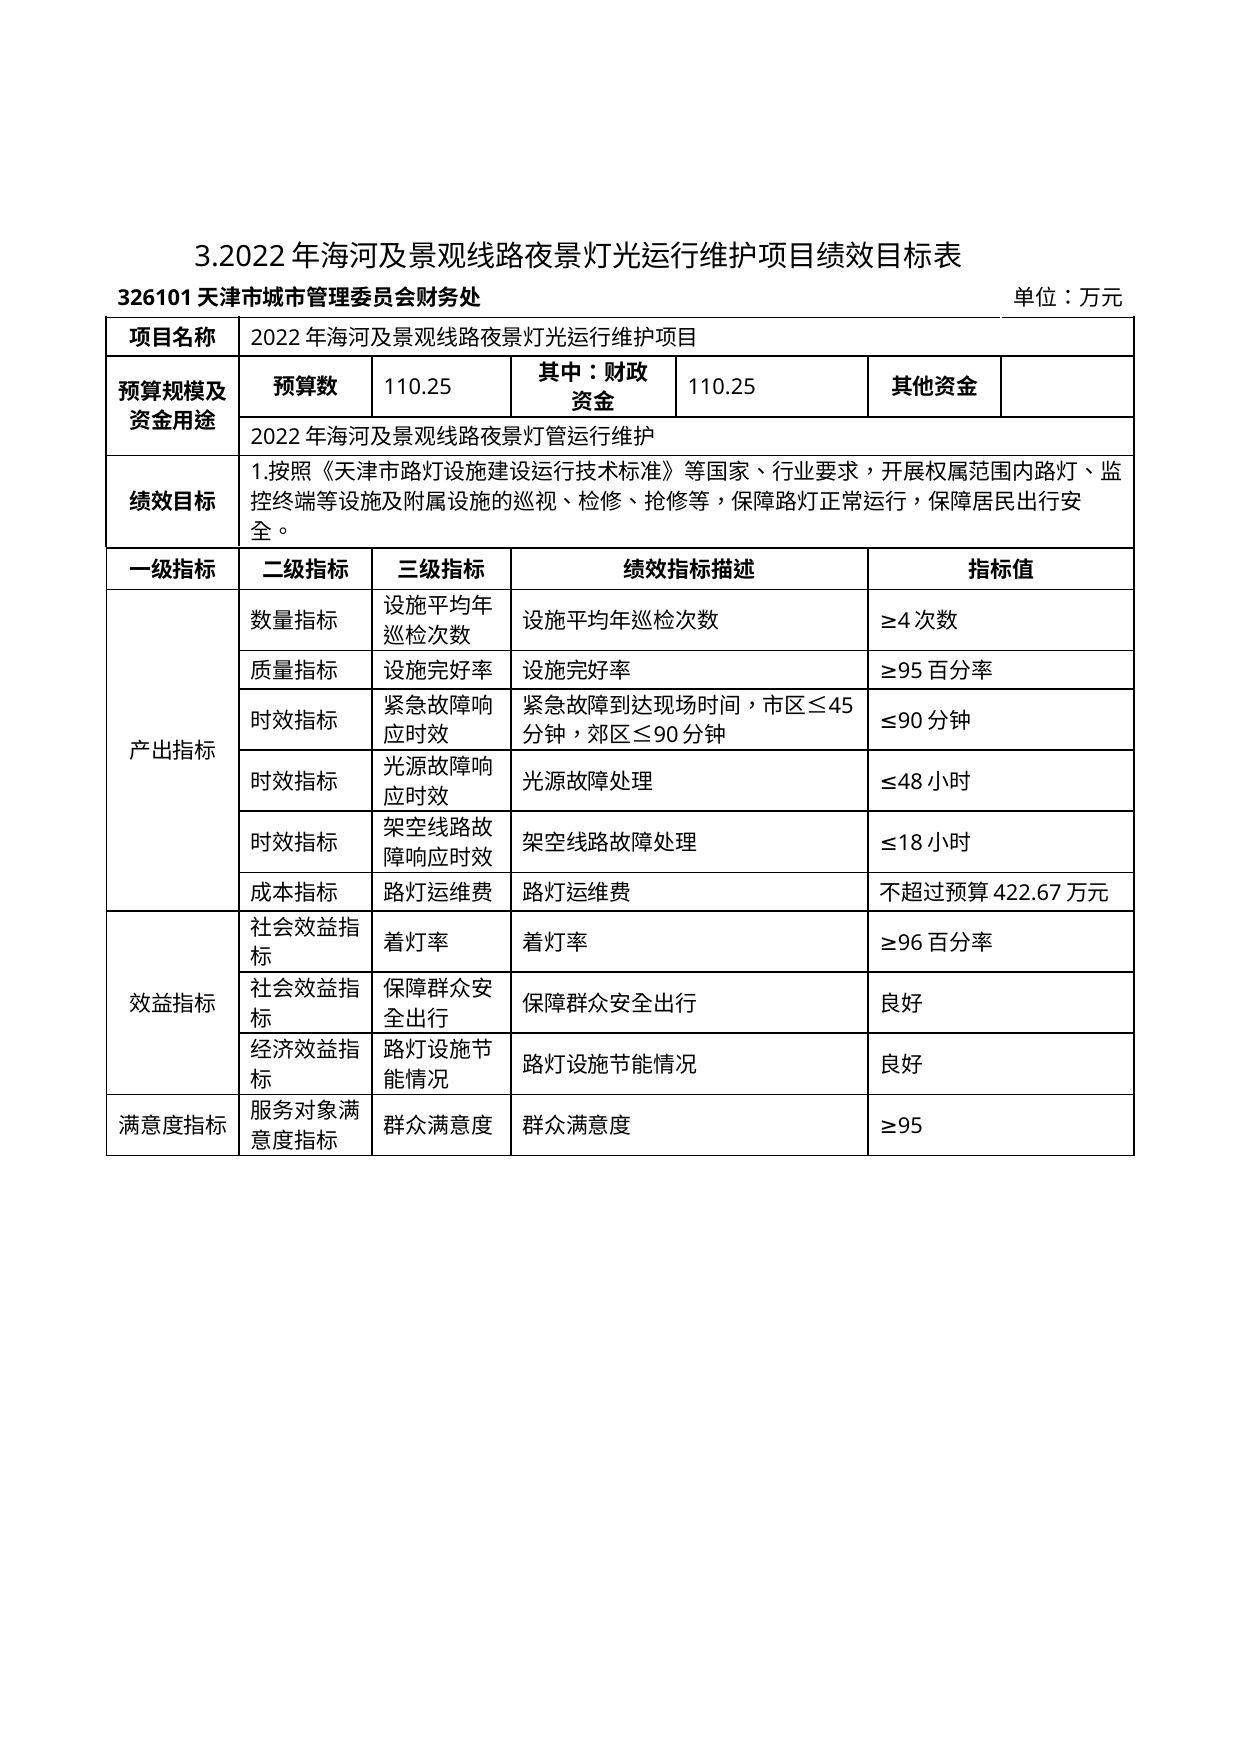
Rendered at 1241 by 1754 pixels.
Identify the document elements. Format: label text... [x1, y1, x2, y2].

table_cell ≥95百分率 [869, 651, 1133, 688]
table_cell 2022年海河及景观线路夜景灯光运行维护项目 [240, 318, 1133, 355]
table_cell 数量指标 [240, 590, 371, 650]
table_cell ≥96百分率 [869, 912, 1133, 971]
table_cell 110.25 [677, 357, 867, 416]
table_cell 紧急故障响应时效 [373, 690, 510, 749]
table_cell 时效指标 [240, 751, 371, 810]
table_cell 不超过预算422.67万元 [869, 873, 1133, 910]
table_cell 经济效益指标 [240, 1034, 371, 1093]
table_cell 2022年海河及景观线路夜景灯管运行维护 [240, 418, 1133, 454]
table_cell 1.按照《天津市路灯设施建设运行技术标准》等国家、行业要求，开展权属范围内路灯、监控终端等设施及附属设施的巡视、检修、抢修等，保障路灯正常运行，保障居民出行安全。 [240, 456, 1133, 545]
table_cell 着灯率 [373, 912, 510, 971]
table_cell 良好 [869, 973, 1133, 1032]
table_cell 群众满意度 [373, 1095, 510, 1154]
table_cell 紧急故障到达现场时间，市区≤45分钟，郊区≤90分钟 [512, 690, 867, 749]
table_cell 其他资金 [869, 357, 1000, 416]
table_cell 设施完好率 [373, 651, 510, 688]
table_cell ≤90分钟 [869, 690, 1133, 749]
table_cell 良好 [869, 1034, 1133, 1093]
table_cell 社会效益指标 [240, 973, 371, 1032]
table_header 指标值 [869, 549, 1133, 588]
table_cell 成本指标 [240, 873, 371, 910]
table_header 单位：万元 [1002, 277, 1133, 316]
table_cell ≤48小时 [869, 751, 1133, 810]
table_cell ≤18小时 [869, 812, 1133, 872]
table_cell 光源故障处理 [512, 751, 867, 810]
table_cell 路灯设施节能情况 [373, 1034, 510, 1093]
table_cell 预算数 [240, 357, 371, 416]
text 3.2022年海河及景观线路夜景灯光运行维护项目绩效目标表 [136, 235, 1104, 275]
table_cell ≥4次数 [869, 590, 1133, 650]
table_cell 项目名称 [107, 318, 238, 355]
table_cell 满意度指标 [107, 1095, 238, 1154]
table_cell 光源故障响应时效 [373, 751, 510, 810]
table_cell 110.25 [373, 357, 510, 416]
table_cell 设施平均年巡检次数 [373, 590, 510, 650]
table_header 绩效指标描述 [512, 549, 867, 588]
table_header 三级指标 [373, 549, 510, 588]
table_cell 服务对象满意度指标 [240, 1095, 371, 1154]
table_cell 群众满意度 [512, 1095, 867, 1154]
table_cell 质量指标 [240, 651, 371, 688]
table_cell 预算规模及资金用途 [107, 357, 238, 454]
table_header 二级指标 [240, 549, 371, 588]
table_header 326101天津市城市管理委员会财务处 [107, 277, 1000, 316]
table_cell 架空线路故障响应时效 [373, 812, 510, 872]
table_cell 效益指标 [107, 912, 238, 1093]
table_cell 路灯设施节能情况 [512, 1034, 867, 1093]
table_cell 其中：财政 资金 [512, 357, 675, 416]
table_cell 时效指标 [240, 690, 371, 749]
table_cell 着灯率 [512, 912, 867, 971]
table_cell 时效指标 [240, 812, 371, 872]
table_cell 设施完好率 [512, 651, 867, 688]
table_cell [1002, 357, 1133, 416]
table_cell ≥95 [869, 1095, 1133, 1154]
table_cell 保障群众安全出行 [373, 973, 510, 1032]
table_cell 社会效益指标 [240, 912, 371, 971]
table_cell 绩效目标 [107, 456, 238, 545]
table_cell 路灯运维费 [373, 873, 510, 910]
table_cell 路灯运维费 [512, 873, 867, 910]
table_cell 设施平均年巡检次数 [512, 590, 867, 650]
table_cell 保障群众安全出行 [512, 973, 867, 1032]
table_cell 产出指标 [107, 590, 238, 910]
table_cell 架空线路故障处理 [512, 812, 867, 872]
table_header 一级指标 [107, 549, 238, 588]
